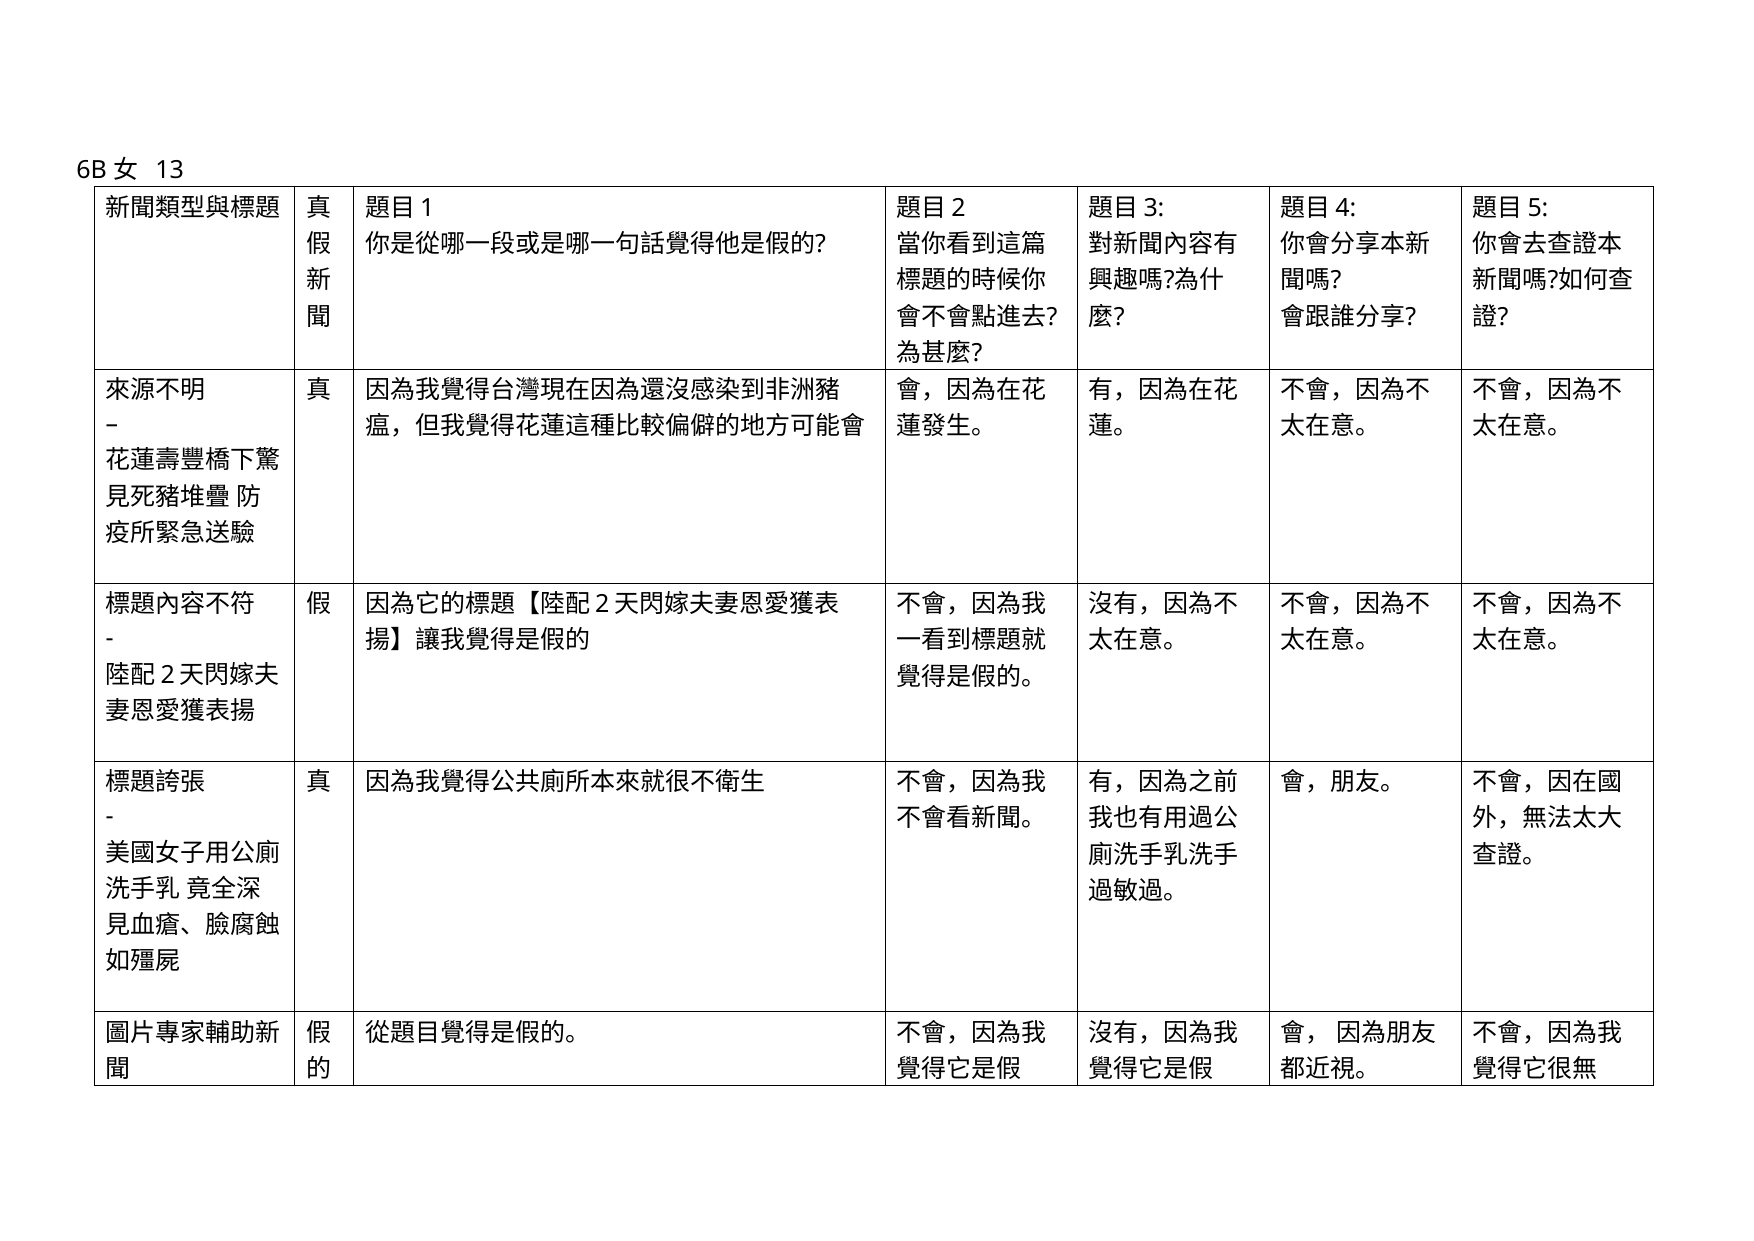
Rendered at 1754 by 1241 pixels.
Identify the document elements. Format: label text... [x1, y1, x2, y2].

text 6B 女 13 [76, 150, 1604, 186]
table_cell 因為它的標題【陸配2天閃嫁夫妻恩愛獲表揚】讓我覺得是假的 [354, 584, 885, 761]
table_header 新聞類型與標題 [95, 187, 294, 368]
table_cell 不會，因為我一看到標題就覺得是假的。 [886, 584, 1077, 761]
table_cell 因為我覺得公共廁所本來就很不衛生 [354, 762, 885, 1011]
table_cell 不會，因為我覺得它是假的。 [886, 1012, 1077, 1084]
table_cell 有，因為之前我也有用過公廁洗手乳洗手過敏過。 [1078, 762, 1269, 1011]
table_cell 真 [295, 370, 353, 583]
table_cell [95, 1012, 294, 1084]
table_cell 會，朋友。 [1270, 762, 1461, 1011]
table_cell 來源不明 – 花蓮壽豐橋下驚見死豬堆疊 防疫所緊急送驗 [95, 370, 294, 583]
table_cell 真 [295, 762, 353, 1011]
table_cell 標題誇張 - 美國女子用公廁洗手乳 竟全深見血瘡、臉腐蝕如殭屍 [95, 762, 294, 1011]
table_cell 不會，因在國外，無法太大查證。 [1462, 762, 1653, 1011]
table_cell 不會，因為我覺得它很無聊。 [1462, 1012, 1653, 1084]
table_cell 會，因為在花蓮發生。 [886, 370, 1077, 583]
table_cell 從題目覺得是假的。 [354, 1012, 885, 1084]
table_cell 有，因為在花蓮。 [1078, 370, 1269, 583]
table_cell 不會，因為我不會看新聞。 [886, 762, 1077, 1011]
table_cell 因為我覺得台灣現在因為還沒感染到非洲豬瘟，但我覺得花蓮這種比較偏僻的地方可能會 [354, 370, 885, 583]
table_cell 不會，因為不太在意。 [1462, 370, 1653, 583]
table_cell 不會，因為不太在意。 [1270, 370, 1461, 583]
table_cell 沒有，因為我覺得它是假的。 [1078, 1012, 1269, 1084]
table_header 題目3: 對新聞內容有興趣嗎?為什麼? [1078, 187, 1269, 368]
table_header 題目1 你是從哪一段或是哪一句話覺得他是假的? [354, 187, 885, 368]
table_cell 不會，因為不太在意。 [1270, 584, 1461, 761]
table_cell 不會，因為不太在意。 [1462, 584, 1653, 761]
table_cell 假的 [295, 1012, 353, 1084]
table_header 題目2 當你看到這篇標題的時候你會不會點進去?為甚麼? [886, 187, 1077, 368]
table_header 題目5: 你會去查證本新聞嗎?如何查證? [1462, 187, 1653, 368]
table_cell 標題內容不符 - 陸配2天閃嫁夫妻恩愛獲表揚 [95, 584, 294, 761]
table_cell 會， 因為朋友都近視。 [1270, 1012, 1461, 1084]
table_header 真假新聞 [295, 187, 353, 368]
table_header 題目4: 你會分享本新聞嗎? 會跟誰分享? [1270, 187, 1461, 368]
table_cell 沒有，因為不太在意。 [1078, 584, 1269, 761]
table_cell 假 [295, 584, 353, 761]
